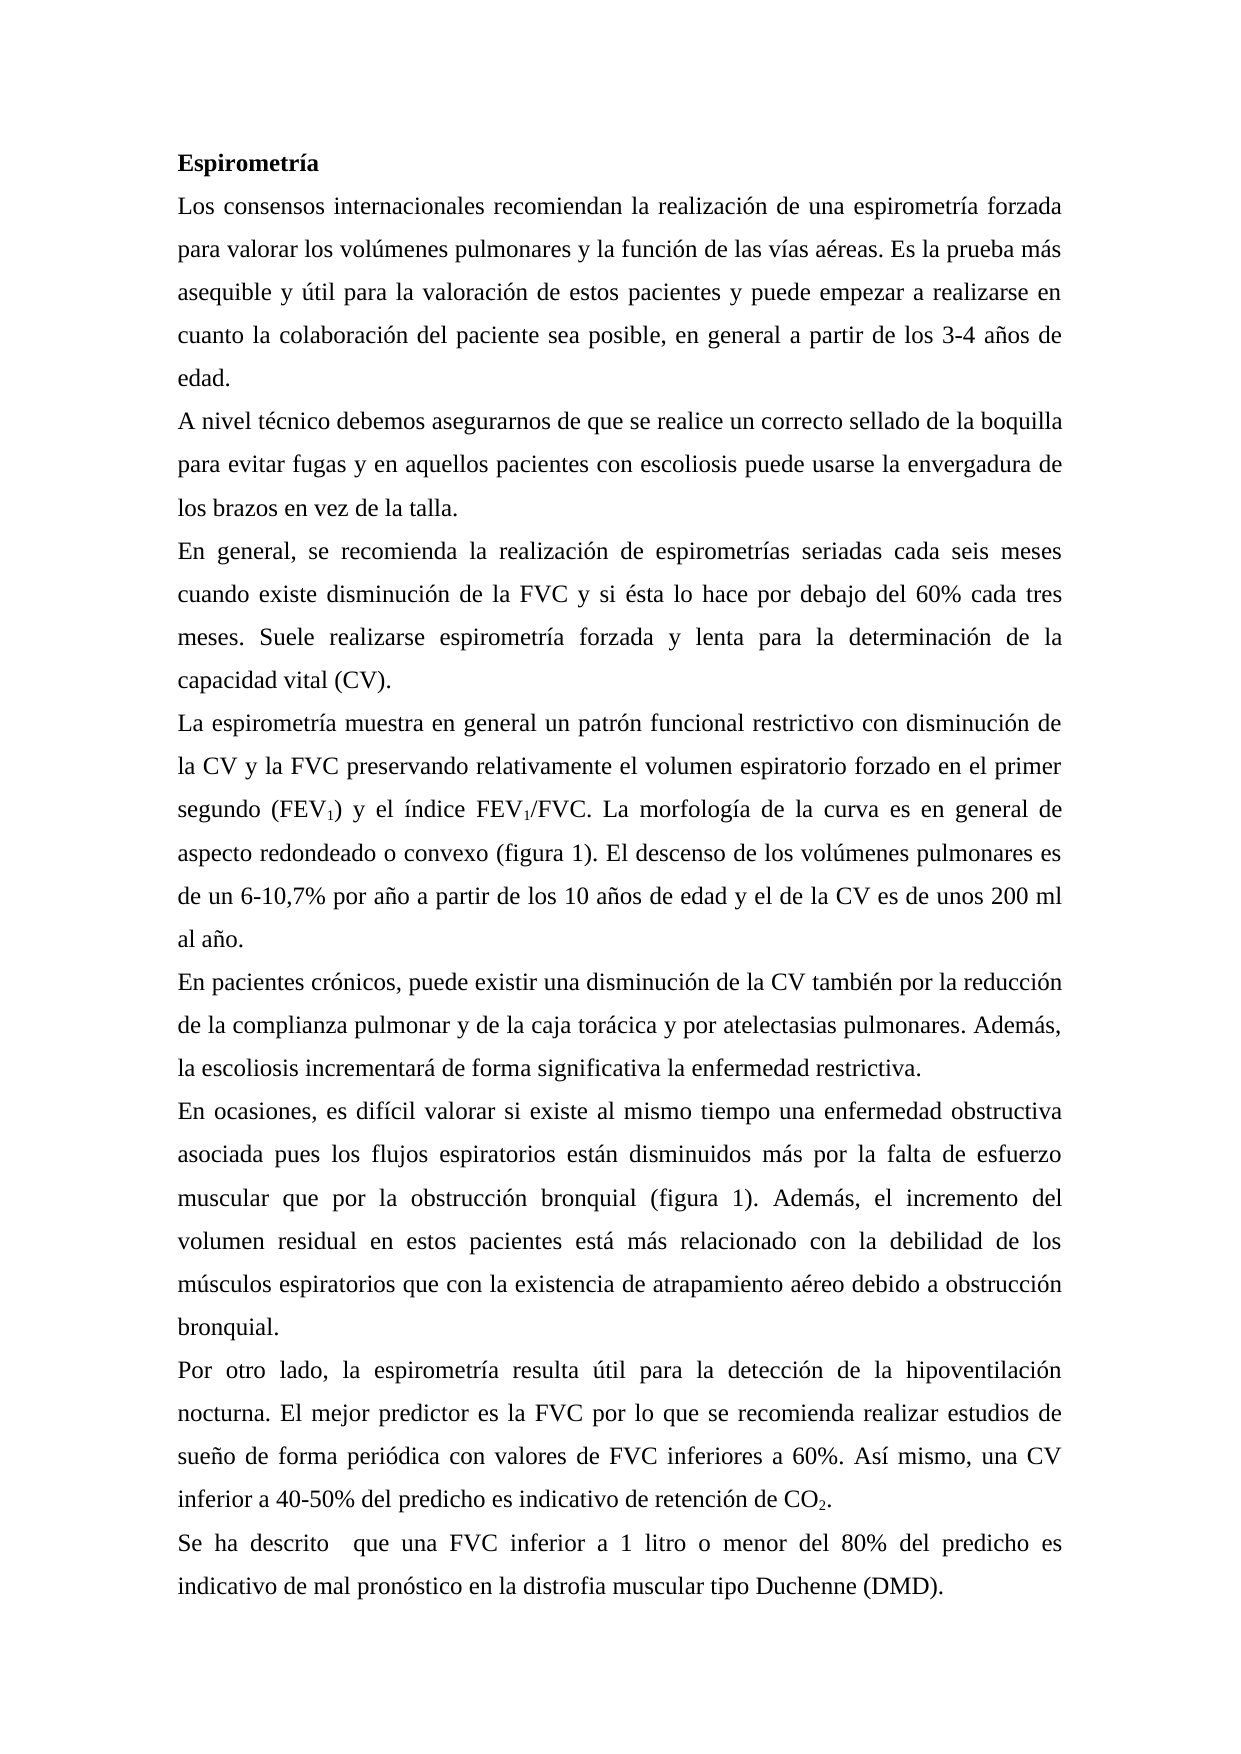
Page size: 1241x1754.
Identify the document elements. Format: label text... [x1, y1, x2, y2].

text Se ha descrito que una FVC inferior a 1 litro o menor del 80% del predicho es indicativo de mal pronóstico en la distrofia muscular tipo Duchenne (DMD). [177, 1528, 1063, 1599]
text En pacientes crónicos, puede existir una disminución de la CV también por la reducción de la complianza pulmonar y de la caja torácica y por atelectasias pulmonares. Además, la escoliosis incrementará de forma significativa la enfermedad restrictiva. [177, 967, 1063, 1082]
text Espirometría [177, 148, 1063, 176]
text A nivel técnico debemos asegurarnos de que se realice un correcto sellado de la boquilla para evitar fugas y en aquellos pacientes con escoliosis puede usarse la envergadura de los brazos en vez de la talla. [177, 406, 1063, 521]
text Los consensos internacionales recomiendan la realización de una espirometría forzada para valorar los volúmenes pulmonares y la función de las vías aéreas. Es la prueba más asequible y útil para la valoración de estos pacientes y puede empezar a realizarse en cuanto la colaboración del paciente sea posible, en general a partir de los 3-4 años de edad. [177, 191, 1063, 392]
text En general, se recomienda la realización de espirometrías seriadas cada seis meses cuando existe disminución de la FVC y si ésta lo hace por debajo del 60% cada tres meses. Suele realizarse espirometría forzada y lenta para la determinación de la capacidad vital (CV). [177, 536, 1063, 694]
text Por otro lado, la espirometría resulta útil para la detección de la hipoventilación nocturna. El mejor predictor es la FVC por lo que se recomienda realizar estudios de sueño de forma periódica con valores de FVC inferiores a 60%. Así mismo, una CV inferior a 40-50% del predicho es indicativo de retención de CO2. [177, 1355, 1063, 1513]
text La espirometría muestra en general un patrón funcional restrictivo con disminución de la CV y la FVC preservando relativamente el volumen espiratorio forzado en el primer segundo (FEV1) y el índice FEV1/FVC. La morfología de la curva es en general de aspecto redondeado o convexo (figura 1). El descenso de los volúmenes pulmonares es de un 6-10,7% por año a partir de los 10 años de edad y el de la CV es de unos 200 ml al año. [177, 708, 1063, 953]
text En ocasiones, es difícil valorar si existe al mismo tiempo una enfermedad obstructiva asociada pues los flujos espiratorios están disminuidos más por la falta de esfuerzo muscular que por la obstrucción bronquial (figura 1). Además, el incremento del volumen residual en estos pacientes está más relacionado con la debilidad de los músculos espiratorios que con la existencia de atrapamiento aéreo debido a obstrucción bronquial. [177, 1096, 1063, 1341]
